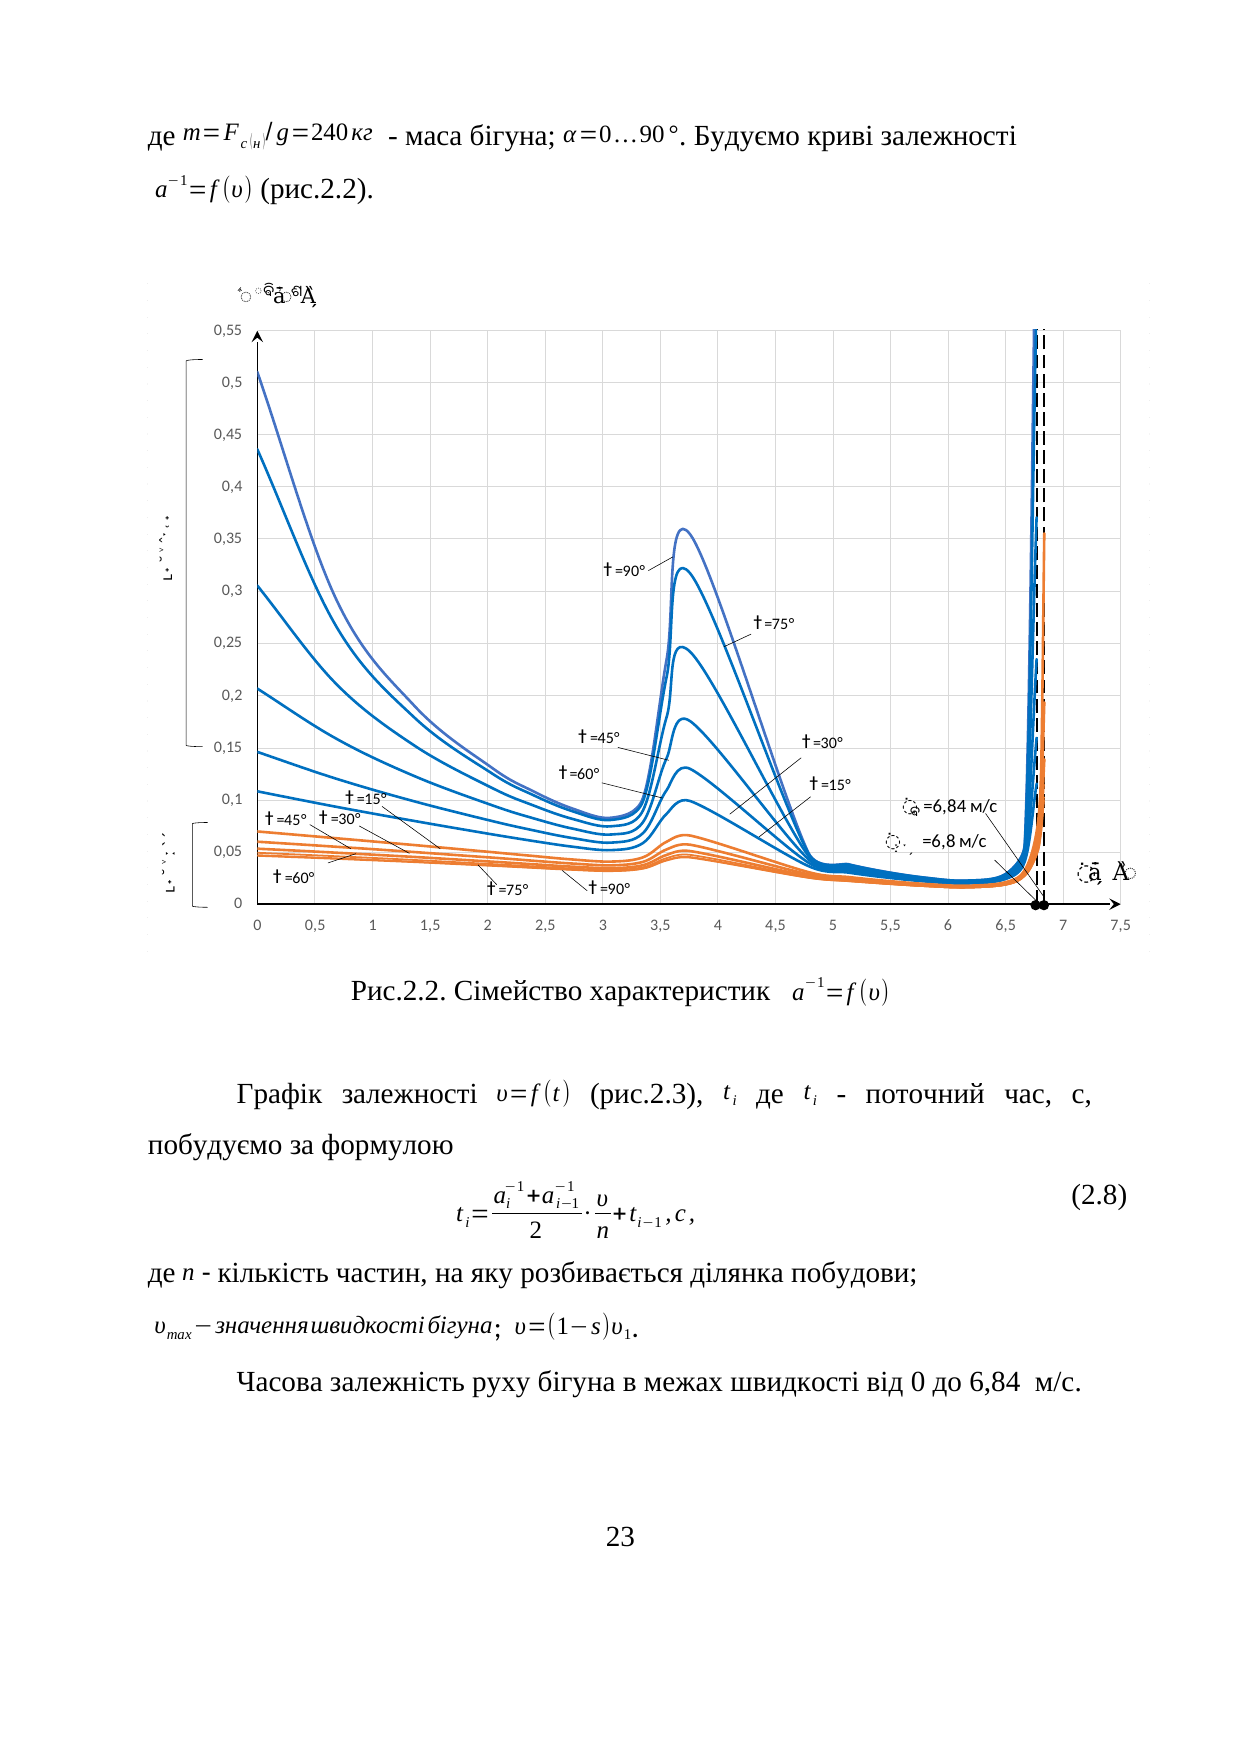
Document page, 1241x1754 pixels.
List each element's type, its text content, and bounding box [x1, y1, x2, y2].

text Рис.2.2. Сімейство характеристик [148, 973, 1092, 1007]
text ; . [148, 1309, 1092, 1345]
table_header (2.8) [1004, 1177, 1138, 1254]
table_header [148, 1177, 1004, 1254]
text де - кількість частин, на яку розбивається ділянка побудови; [148, 1254, 1092, 1290]
text (рис.2.2). [148, 171, 1092, 204]
text Графік залежності (рис.2.3), де - поточний час, с, побудуємо за формулою [148, 1077, 1092, 1161]
text Часова залежність руху бігуна в межах швидкості від 0 до 6,84 м/c. [148, 1364, 1092, 1398]
text де - маса бігуна; . Будуємо криві залежності [148, 118, 1092, 152]
